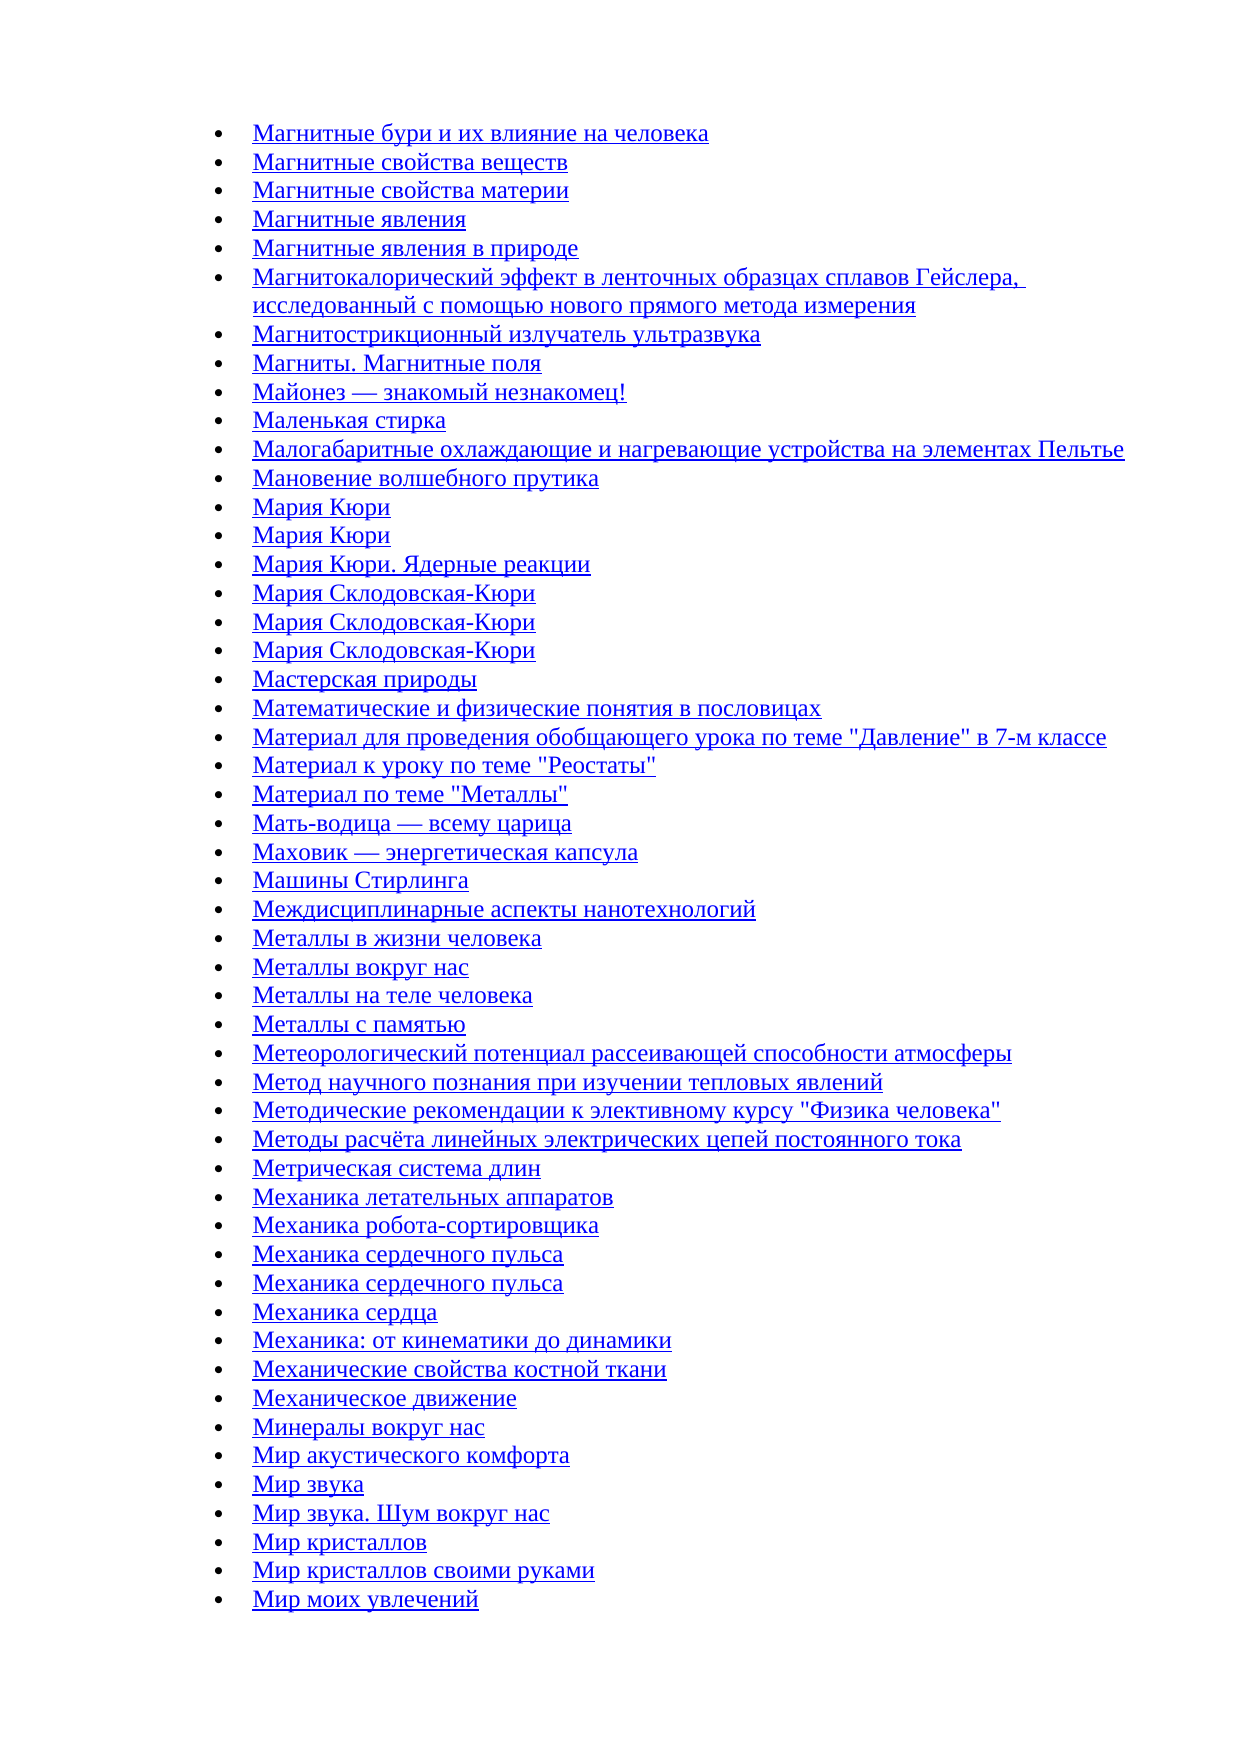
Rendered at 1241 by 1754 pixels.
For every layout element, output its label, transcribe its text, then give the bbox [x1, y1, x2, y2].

list Металлы в жизни человека [215, 923, 1152, 952]
list Мария Склодовская-Кюри [215, 636, 1152, 664]
list Мария Склодовская-Кюри [215, 578, 1152, 607]
list Мановение волшебного прутика [215, 463, 1152, 492]
list Механика: от кинематики до динамики [215, 1326, 1152, 1354]
list Магнитные явления [215, 204, 1152, 233]
list Материал к уроку по теме "Реостаты" [215, 751, 1152, 779]
list Междисциплинарные аспекты нанотехнологий [215, 894, 1152, 923]
list Малогабаритные охлаждающие и нагревающие устройства на элементах Пельтье [215, 434, 1152, 463]
list Методы расчёта линейных электрических цепей постоянного тока [215, 1124, 1152, 1153]
list Металлы на теле человека [215, 981, 1152, 1009]
list Металлы вокруг нас [215, 952, 1152, 981]
list Механика робота-сортировщика [215, 1211, 1152, 1239]
list Метеорологический потенциал рассеивающей способности атмосферы [215, 1038, 1152, 1067]
list Мир акустического комфорта [215, 1441, 1152, 1469]
list Механика сердца [215, 1297, 1152, 1326]
list Мир кристаллов своими руками [215, 1556, 1152, 1584]
list Метод научного познания при изучении тепловых явлений [215, 1067, 1152, 1096]
list Метрическая система длин [215, 1153, 1152, 1182]
list Минералы вокруг нас [215, 1412, 1152, 1441]
list Мир кристаллов [215, 1527, 1152, 1556]
list Маленькая стирка [215, 406, 1152, 434]
list Магнитные свойства веществ [215, 147, 1152, 176]
list Методические рекомендации к элективному курсу "Физика человека" [215, 1096, 1152, 1124]
list Мария Склодовская-Кюри [215, 607, 1152, 636]
list Мать-водица — всему царица [215, 808, 1152, 837]
list Машины Стирлинга [215, 866, 1152, 894]
list Механика летательных аппаратов [215, 1182, 1152, 1211]
list Механика сердечного пульса [215, 1268, 1152, 1297]
list Материал по теме "Металлы" [215, 779, 1152, 808]
list Магнитострикционный излучатель ультразвука [215, 319, 1152, 348]
list Магнитные свойства материи [215, 176, 1152, 204]
list Математические и физические понятия в пословицах [215, 693, 1152, 722]
list Мария Кюри. Ядерные реакции [215, 549, 1152, 578]
list Магнитные явления в природе [215, 233, 1152, 262]
list Материал для проведения обобщающего урока по теме "Давление" в 7-м классе [215, 722, 1152, 751]
list Механическое движение [215, 1383, 1152, 1412]
list Механика сердечного пульса [215, 1239, 1152, 1268]
list Магниты. Магнитные поля [215, 348, 1152, 377]
list Магнитокалорический эффект в ленточных образцах сплавов Гейслера, исследованный с помощью нового прямого метода измерения [215, 262, 1152, 319]
list Мир звука. Шум вокруг нас [215, 1498, 1152, 1527]
list Майонез — знакомый незнакомец! [215, 377, 1152, 406]
list Мир моих увлечений [215, 1584, 1152, 1613]
list Мастерская природы [215, 664, 1152, 693]
list Магнитные бури и их влияние на человека [215, 118, 1152, 147]
list Маховик — энергетическая капсула [215, 837, 1152, 866]
list Металлы с памятью [215, 1009, 1152, 1038]
list Мария Кюри [215, 492, 1152, 521]
list Мария Кюри [215, 521, 1152, 549]
list Механические свойства костной ткани [215, 1354, 1152, 1383]
list Мир звука [215, 1469, 1152, 1498]
